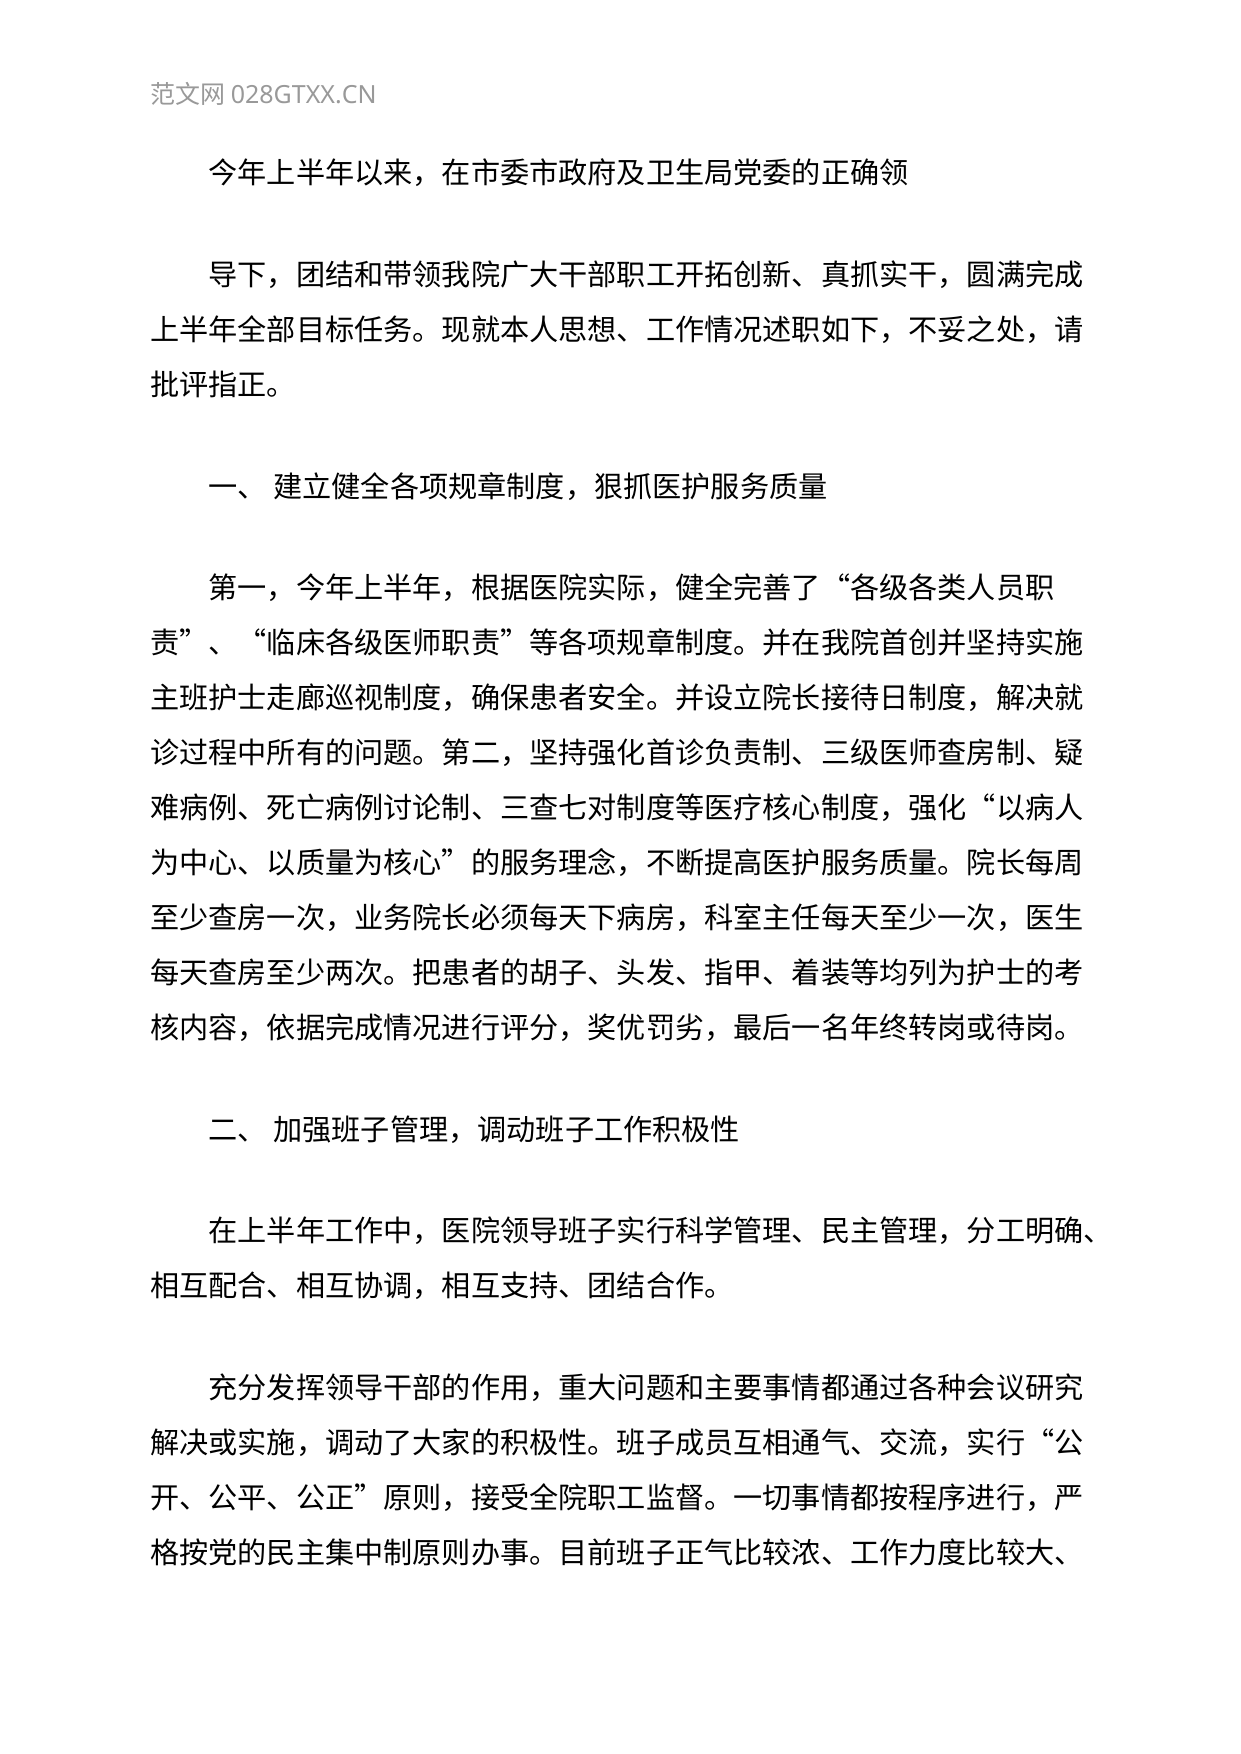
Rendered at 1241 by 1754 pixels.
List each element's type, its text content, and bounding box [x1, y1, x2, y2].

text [150, 1364, 1090, 1571]
text 第一，今年上半年，根据医院实际，健全完善了“各级各类人员职责”、“临床各级医师职责”等各项规章制度。并在我院首创并坚持实施主班护士走廊巡视制度，确保患者安全。并设立院长接待日制度，解决就诊过程中所有的问题。第二，坚持强化首诊负责制、三级医师查房制、疑难病例、死亡病例讨论制、三查七对制度等医疗核心制度，强化“以病人为中心、以质量为核心”的服务理念，不断提高医护服务质量。院长每周至少查房一次，业务院长必须每天下病房，科室主任每天至少一次，医生每天查房至少两次。把患者的胡子、头发、指甲、着装等均列为护士的考核内容，依据完成情况进行评分，奖优罚劣，最后一名年终转岗或待岗。 [150, 565, 1090, 1047]
text 导下，团结和带领我院广大干部职工开拓创新、真抓实干，圆满完成上半年全部目标任务。现就本人思想、工作情况述职如下，不妥之处，请批评指正。 [150, 252, 1090, 404]
text 今年上半年以来，在市委市政府及卫生局党委的正确领 [150, 150, 1090, 192]
text 二、 加强班子管理，调动班子工作积极性 [150, 1106, 1090, 1148]
text 在上半年工作中，医院领导班子实行科学管理、民主管理，分工明确、相互配合、相互协调，相互支持、团结合作。 [150, 1208, 1090, 1305]
text 一、 建立健全各项规章制度，狠抓医护服务质量 [150, 463, 1090, 506]
